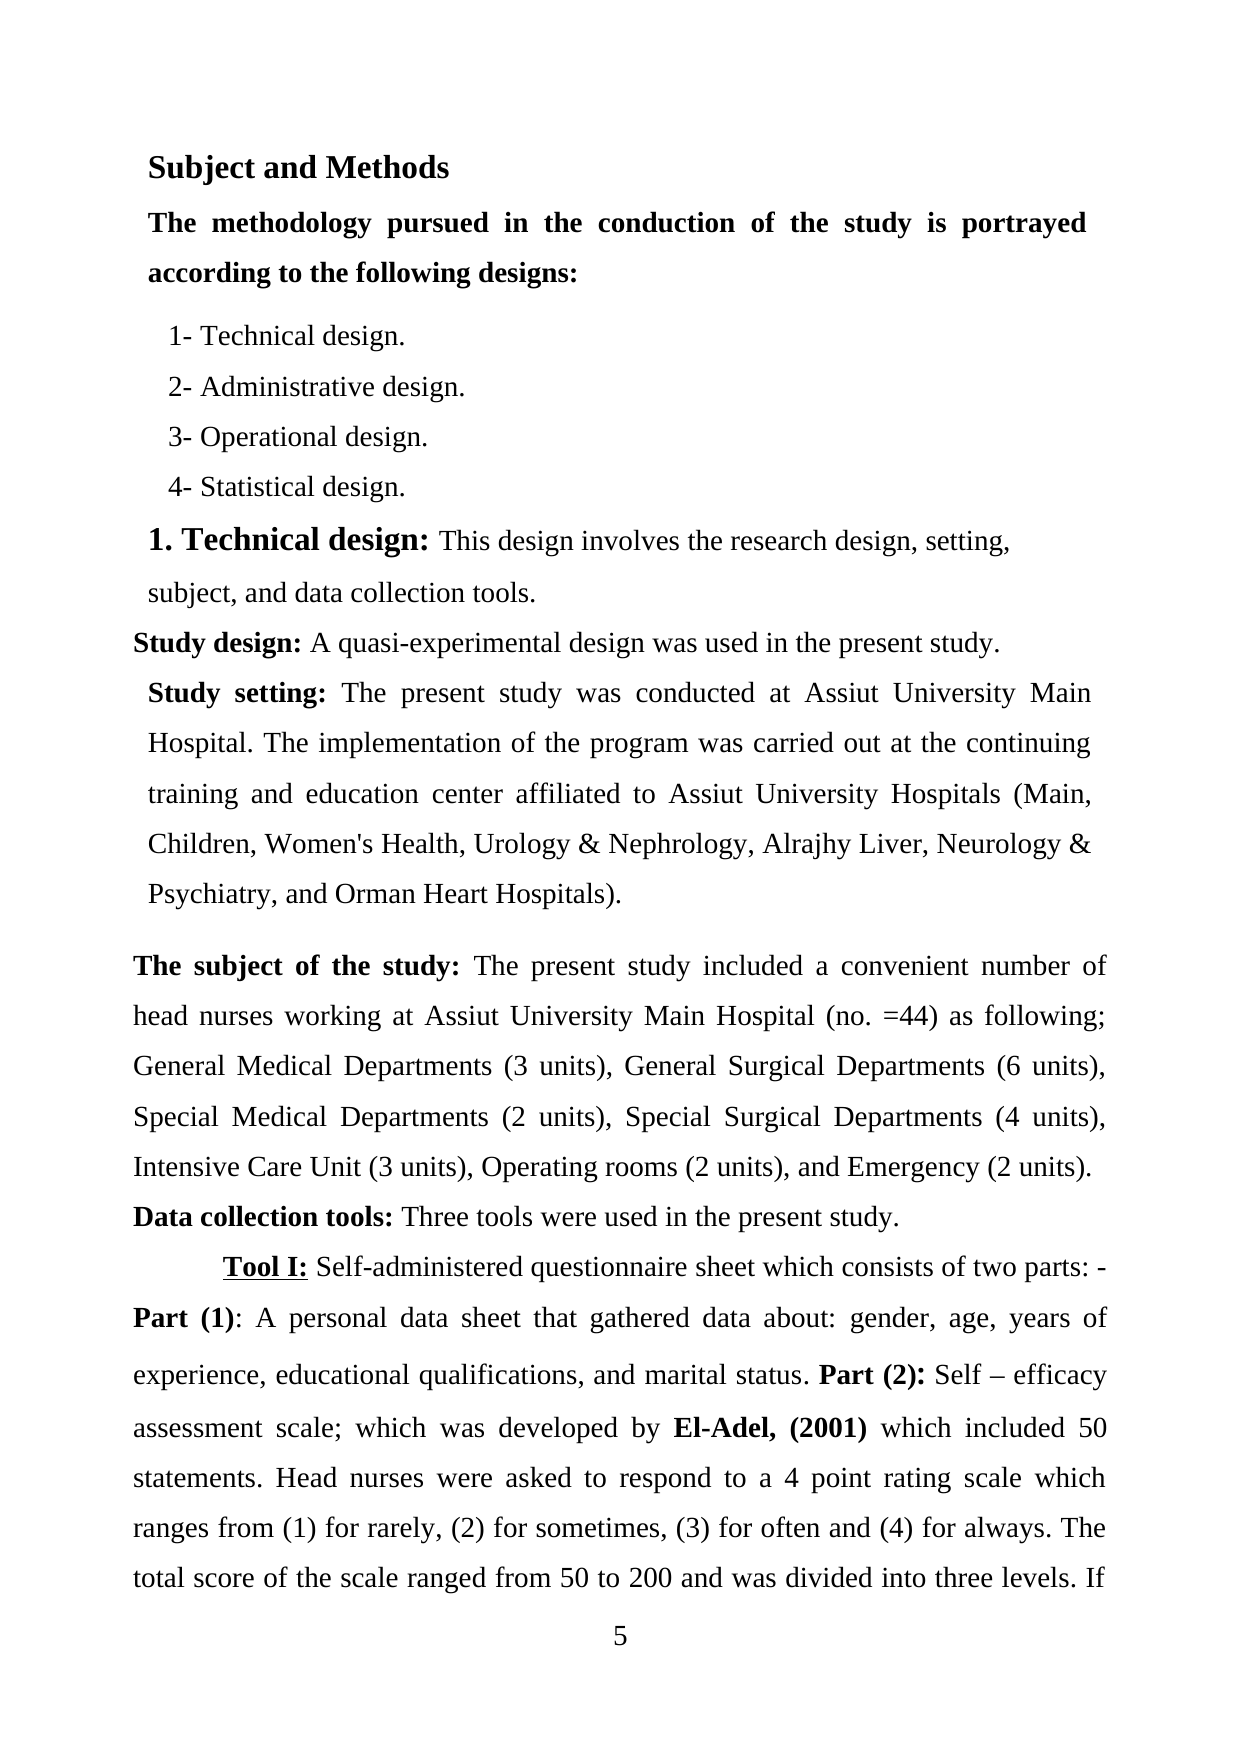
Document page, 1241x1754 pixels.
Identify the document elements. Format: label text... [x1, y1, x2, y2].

text Study design: A quasi-experimental design was used in the present study. [133, 625, 1107, 658]
text The subject of the study: The present study included a convenient number of head nurses working at Assiut University Main Hospital (no. =44) as following; General Medical Departments (3 units), General Surgical Departments (6 units), Special Medical Departments (2 units), Special Surgical Departments (4 units), Intensive Care Unit (3 units), Operating rooms (2 units), and Emergency (2 units). [133, 948, 1107, 1182]
list Operational design. [148, 419, 1088, 452]
text 1. Technical design: This design involves the research design, setting, subject, and data collection tools. [148, 519, 1084, 608]
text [133, 1249, 1107, 1594]
list Administrative design. [148, 369, 1088, 402]
text Study setting: The present study was conducted at Assiut University Main Hospital. The implementation of the program was carried out at the continuing training and education center affiliated to Assiut University Hospitals (Main, Children, Women's Health, Urology & Nephrology, Alrajhy Liver, Neurology & Psychiatry, and Orman Heart Hospitals). [148, 675, 1092, 910]
text Data collection tools: Three tools were used in the present study. [133, 1199, 1107, 1233]
text The methodology pursued in the conduction of the study is portrayed according to the following designs: [148, 205, 1088, 289]
list Technical design. [192, 318, 1088, 352]
list Subject and Methods [148, 148, 1092, 186]
list Statistical design. [148, 469, 1088, 503]
